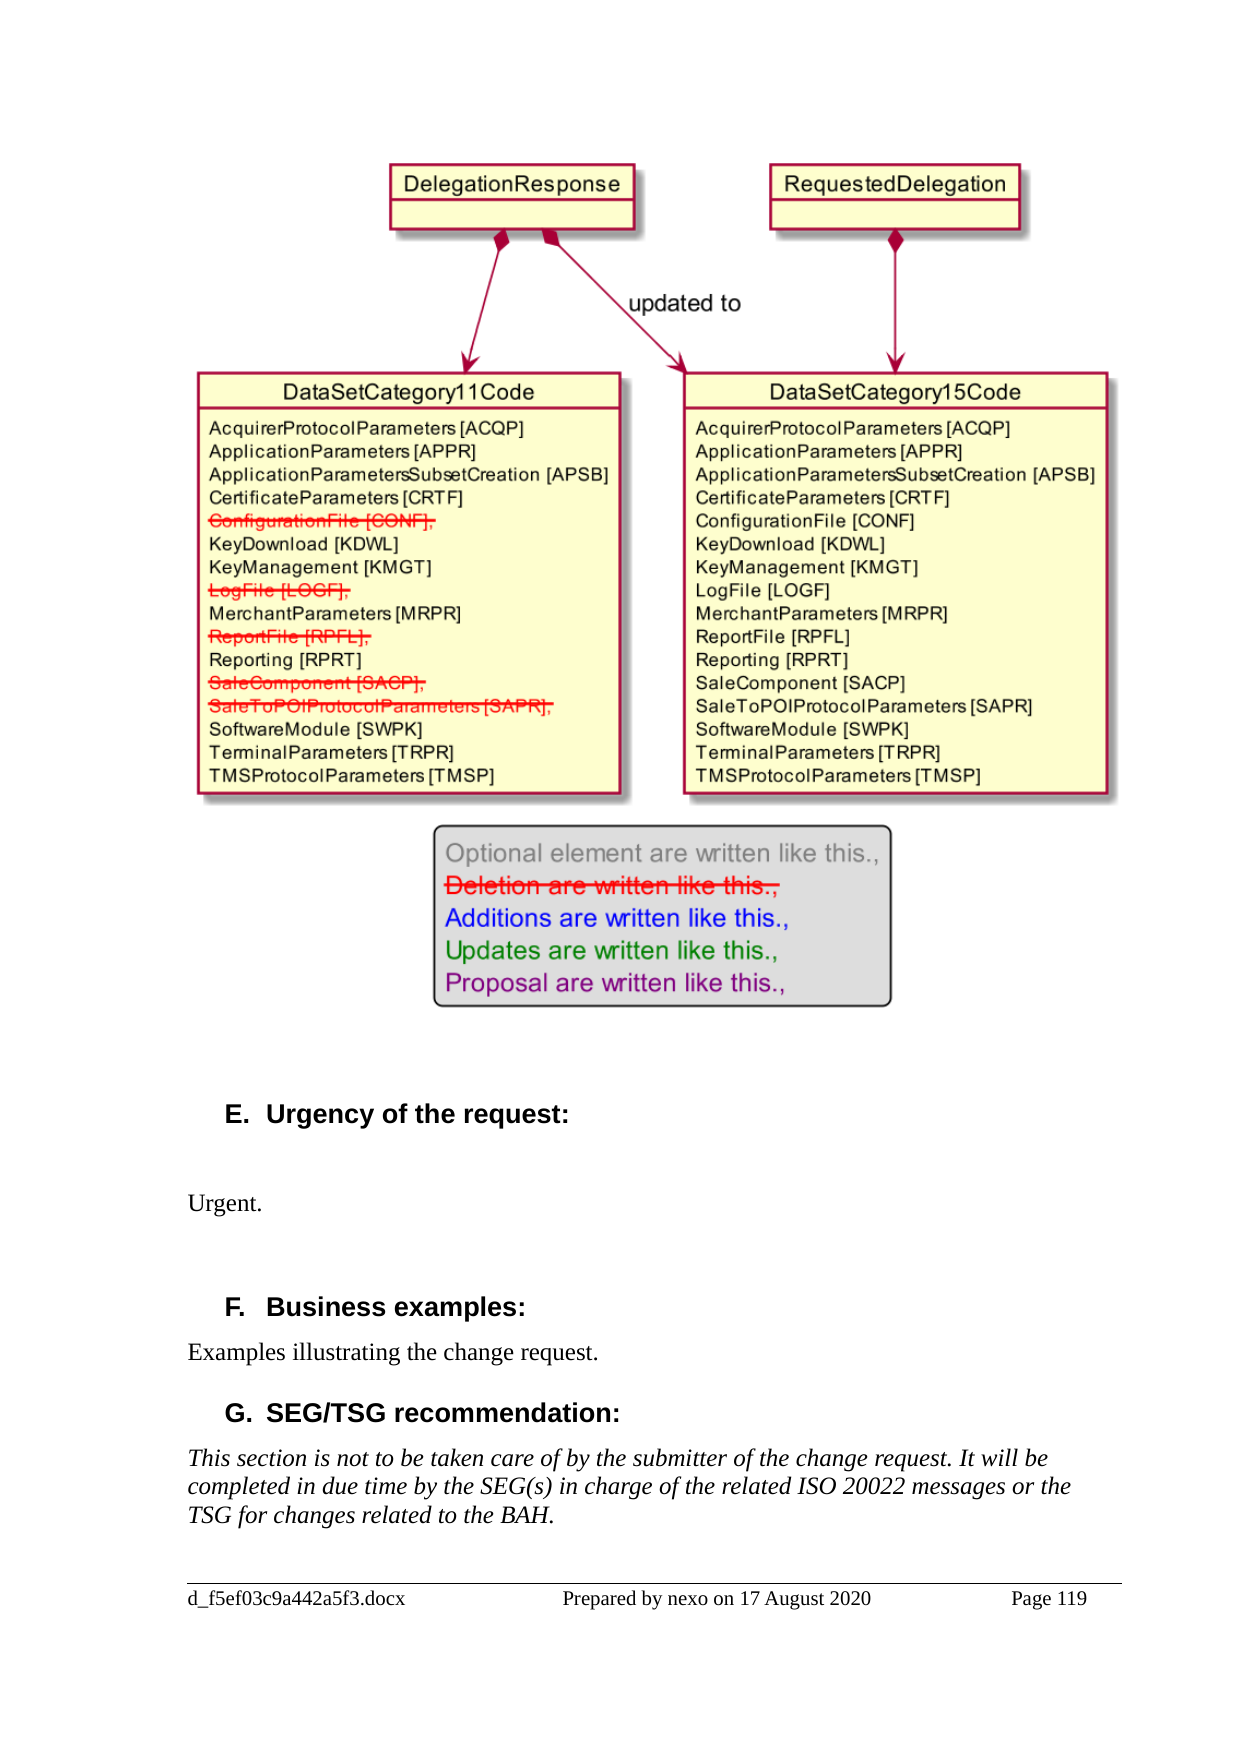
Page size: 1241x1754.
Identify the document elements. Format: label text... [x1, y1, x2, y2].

subtitle Business examples: [224, 1291, 1122, 1322]
text Urgent. [187, 1188, 1122, 1216]
text This section is not to be taken care of by the submitter of the change request. It will be completed in due time by the SEG(s) in charge of the related ISO 20022 messages or the TSG for changes related to the BAH. [187, 1443, 1122, 1529]
subtitle Urgency of the request: [224, 1098, 1122, 1130]
picture [187, 150, 1124, 1024]
text Examples illustrating the change request. [187, 1337, 1122, 1366]
subtitle SEG/TSG recommendation: [224, 1397, 1122, 1428]
